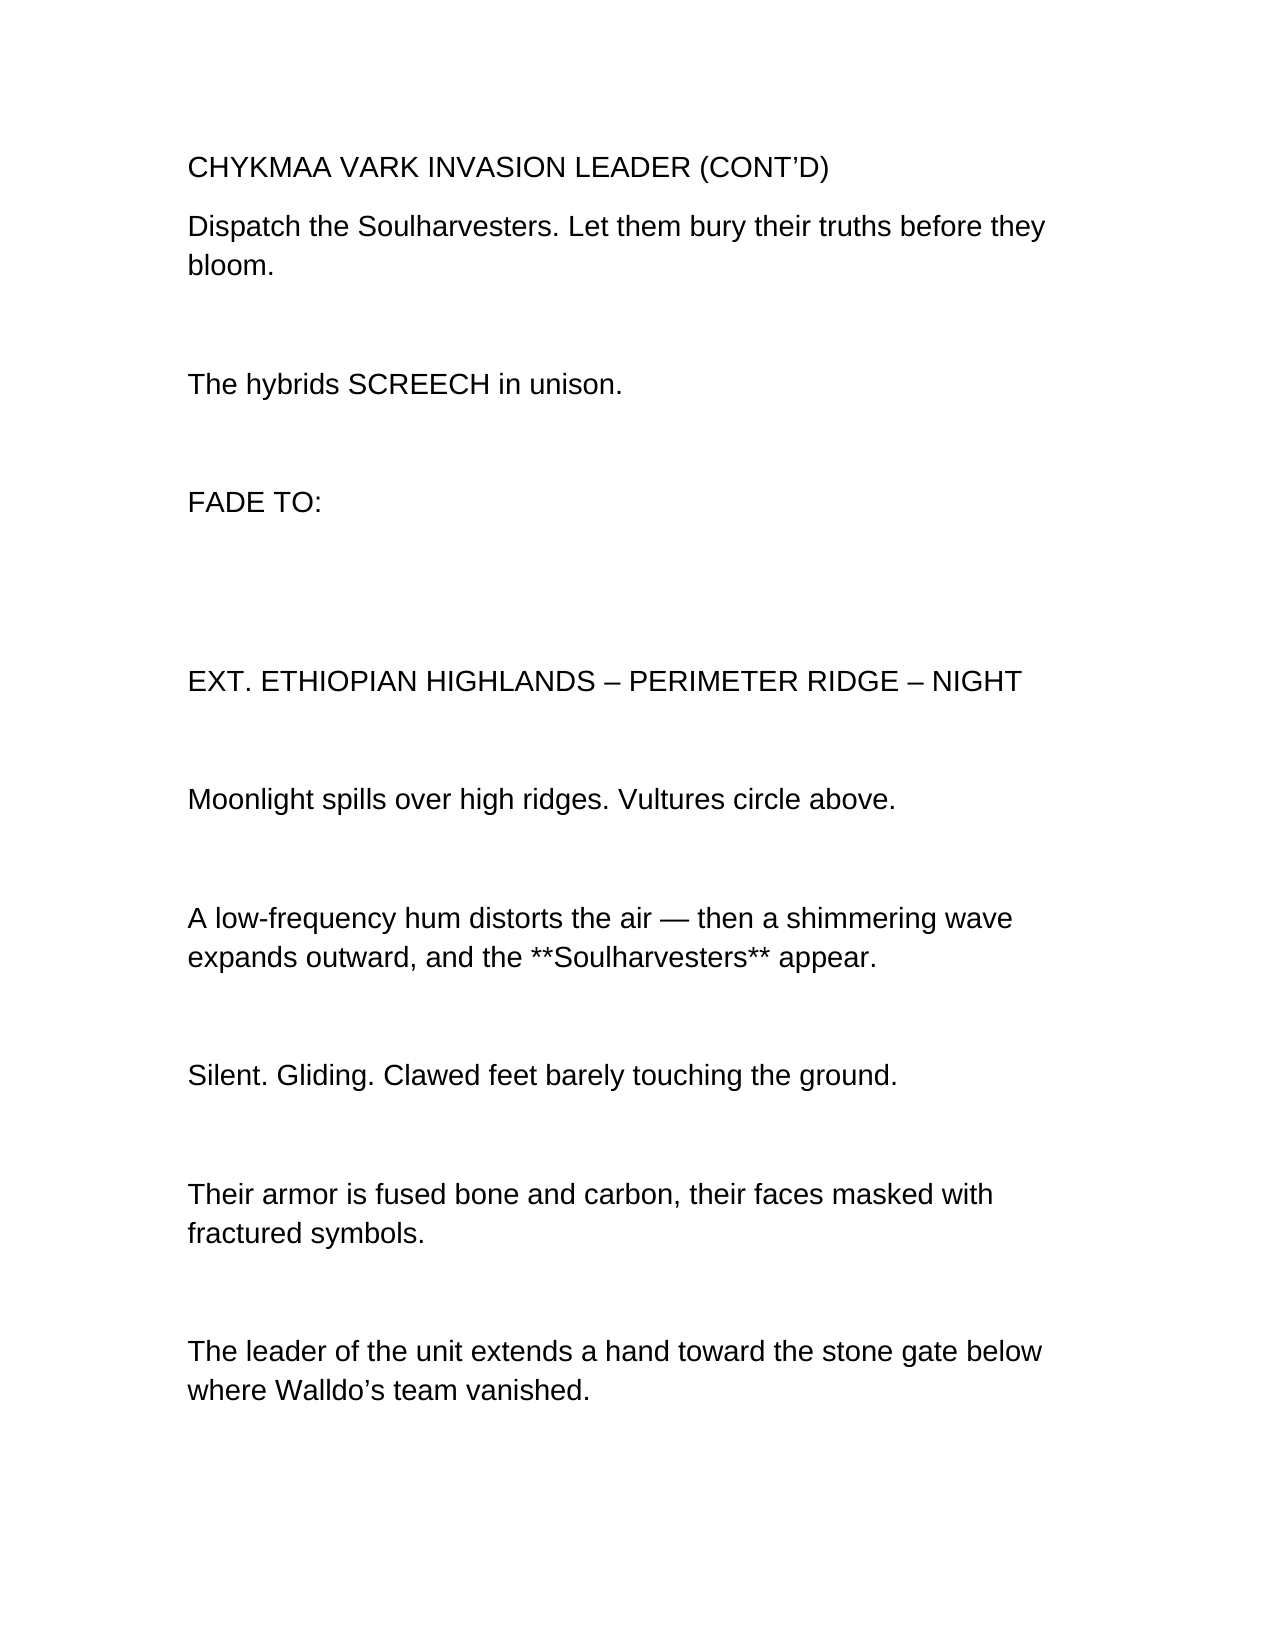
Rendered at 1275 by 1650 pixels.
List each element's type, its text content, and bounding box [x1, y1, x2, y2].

text CHYKMAA VARK INVASION LEADER (CONT’D) [187, 150, 1087, 183]
text FADE TO: [187, 485, 1087, 519]
text The leader of the unit extends a hand toward the stone gate below where Walldo’s team vanished. [187, 1334, 1087, 1406]
text A low-frequency hum distorts the air — then a shimmering wave expands outward, and the **Soulharvesters** appear. [187, 901, 1087, 973]
text Moonlight spills over high ridges. Vultures circle above. [187, 782, 1087, 816]
text Dispatch the Soulharvesters. Let them bury their truths before they bloom. [187, 209, 1087, 281]
text EXT. ETHIOPIAN HIGHLANDS – PERIMETER RIDGE – NIGHT [187, 663, 1087, 697]
text Their armor is fused bone and carbon, their faces masked with fractured symbols. [187, 1177, 1087, 1249]
text Silent. Gliding. Clawed feet barely touching the ground. [187, 1058, 1087, 1092]
text The hybrids SCREECH in unison. [187, 367, 1087, 400]
